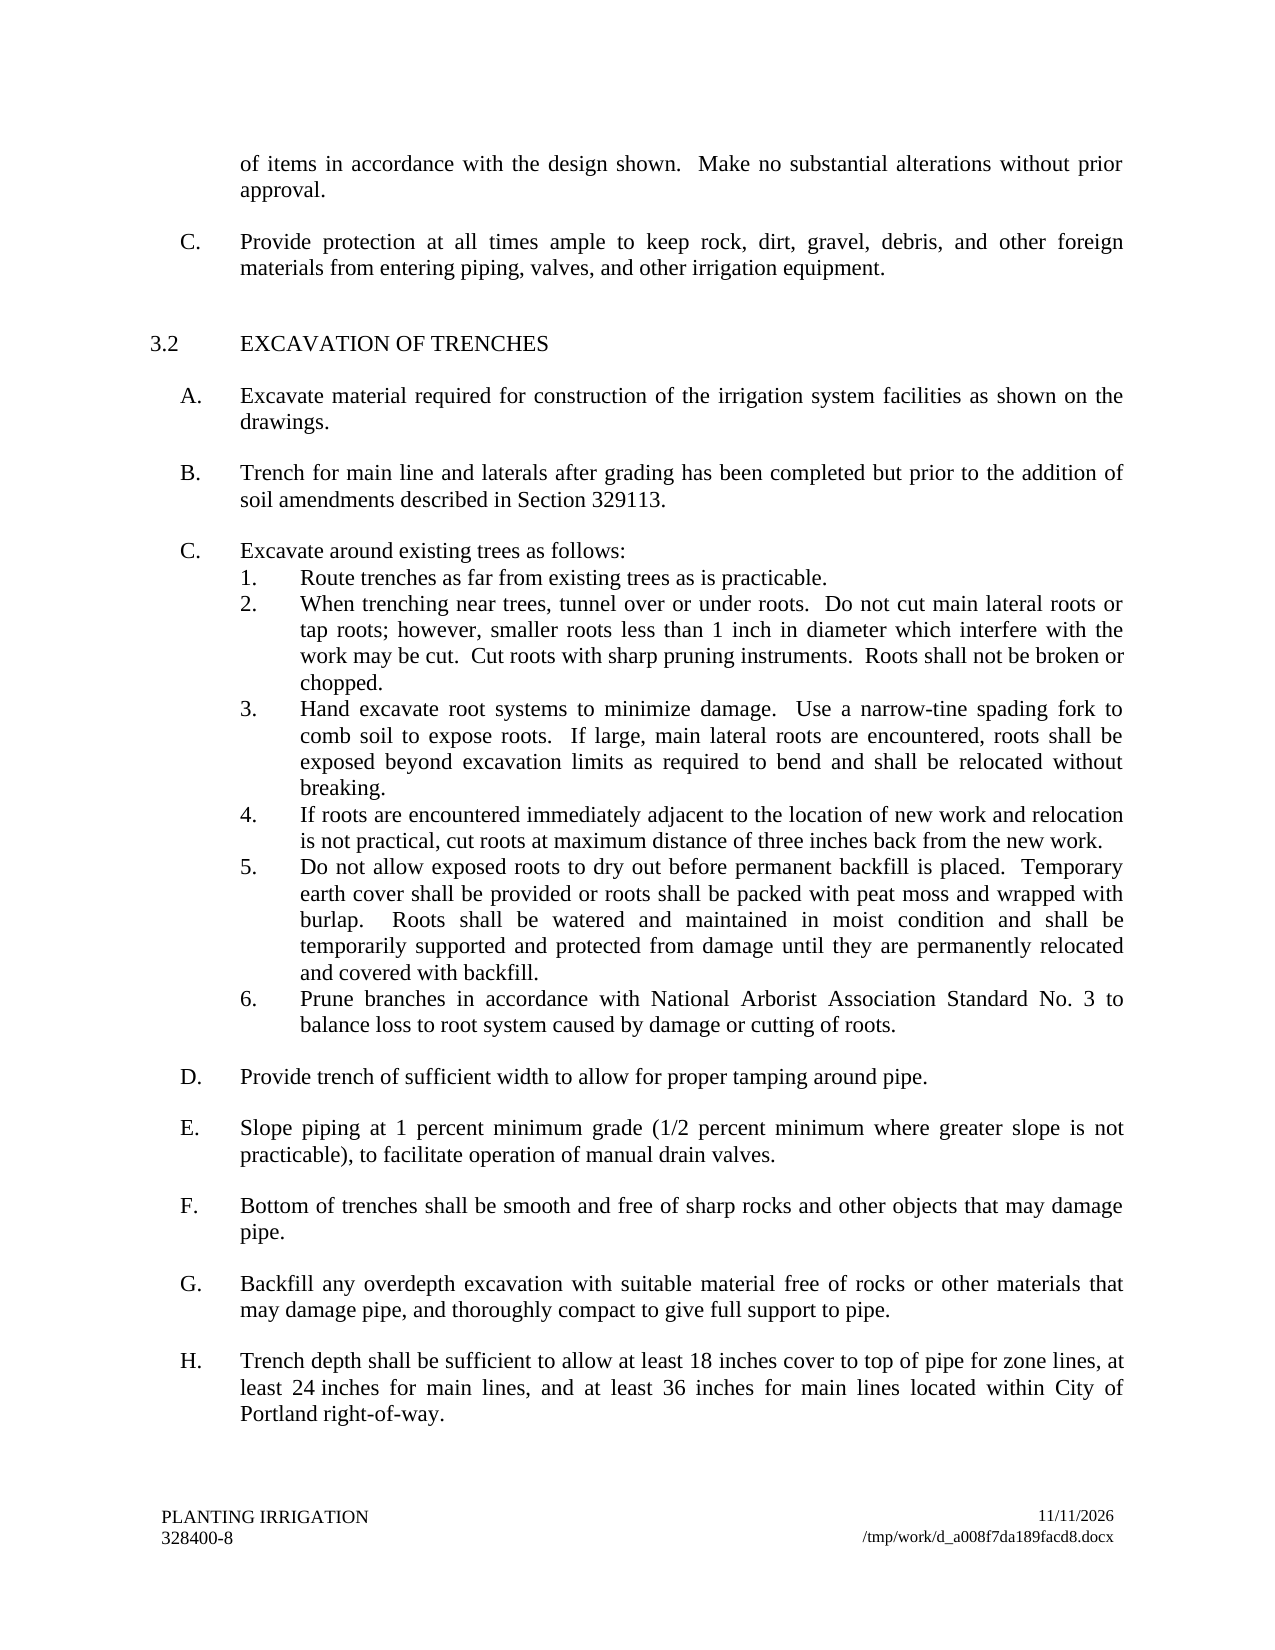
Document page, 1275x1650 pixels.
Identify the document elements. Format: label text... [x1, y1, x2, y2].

text EXCAVATION OF TRENCHES [150, 330, 1125, 357]
text Provide protection at all times ample to keep rock, dirt, gravel, debris, and other foreign materials from entering piping, valves, and other irrigation equipment. [180, 228, 1125, 280]
text Bottom of trenches shall be smooth and free of sharp rocks and other objects that may damage pipe. [180, 1192, 1125, 1245]
text Trench for main line and laterals after grading has been completed but prior to the addition of soil amendments described in Section 329113. [180, 459, 1125, 512]
text When trenching near trees, tunnel over or under roots. Do not cut main lateral roots or tap roots; however, smaller roots less than 1 inch in diameter which interfere with the work may be cut. Cut roots with sharp pruning instruments. Roots shall not be broken or chopped. [240, 590, 1125, 695]
text Slope piping at 1 percent minimum grade (1/2 percent minimum where greater slope is not practicable), to facilitate operation of manual drain valves. [180, 1114, 1125, 1167]
text Trench depth shall be sufficient to allow at least 18 inches cover to top of pipe for zone lines, at least 24 inches for main lines, and at least 36 inches for main lines located within City of right-of-way. [180, 1347, 1125, 1426]
text If roots are encountered immediately adjacent to the location of new work and relocation is not practical, cut roots at maximum distance of three inches back from the new work. [240, 801, 1125, 853]
text Route trenches as far from existing trees as is practicable. [240, 563, 1125, 590]
text Do not allow exposed roots to dry out before permanent backfill is placed. Temporary earth cover shall be provided or roots shall be packed with peat moss and wrapped with burlap. Roots shall be watered and maintained in moist condition and shall be temporarily supported and protected from damage until they are permanently relocated and covered with backfill. [240, 853, 1125, 985]
text Prune branches in accordance with National Arborist Association Standard No. 3 to balance loss to root system caused by damage or cutting of roots. [240, 985, 1125, 1038]
text Backfill any overdepth excavation with suitable material free of rocks or other materials that may damage pipe, and thoroughly compact to give full support to pipe. [180, 1270, 1125, 1322]
text Excavate material required for construction of the irrigation system facilities as shown on the drawings. [180, 382, 1125, 434]
text Provide trench of sufficient width to allow for proper tamping around pipe. [180, 1063, 1125, 1089]
text Hand excavate root systems to minimize damage. Use a narrow-tine spading fork to comb soil to expose roots. If large, main lateral roots are encountered, roots shall be exposed beyond excavation limits as required to bend and shall be relocated without breaking. [240, 695, 1125, 801]
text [180, 150, 1125, 203]
text Excavate around existing trees as follows: [180, 537, 1125, 563]
